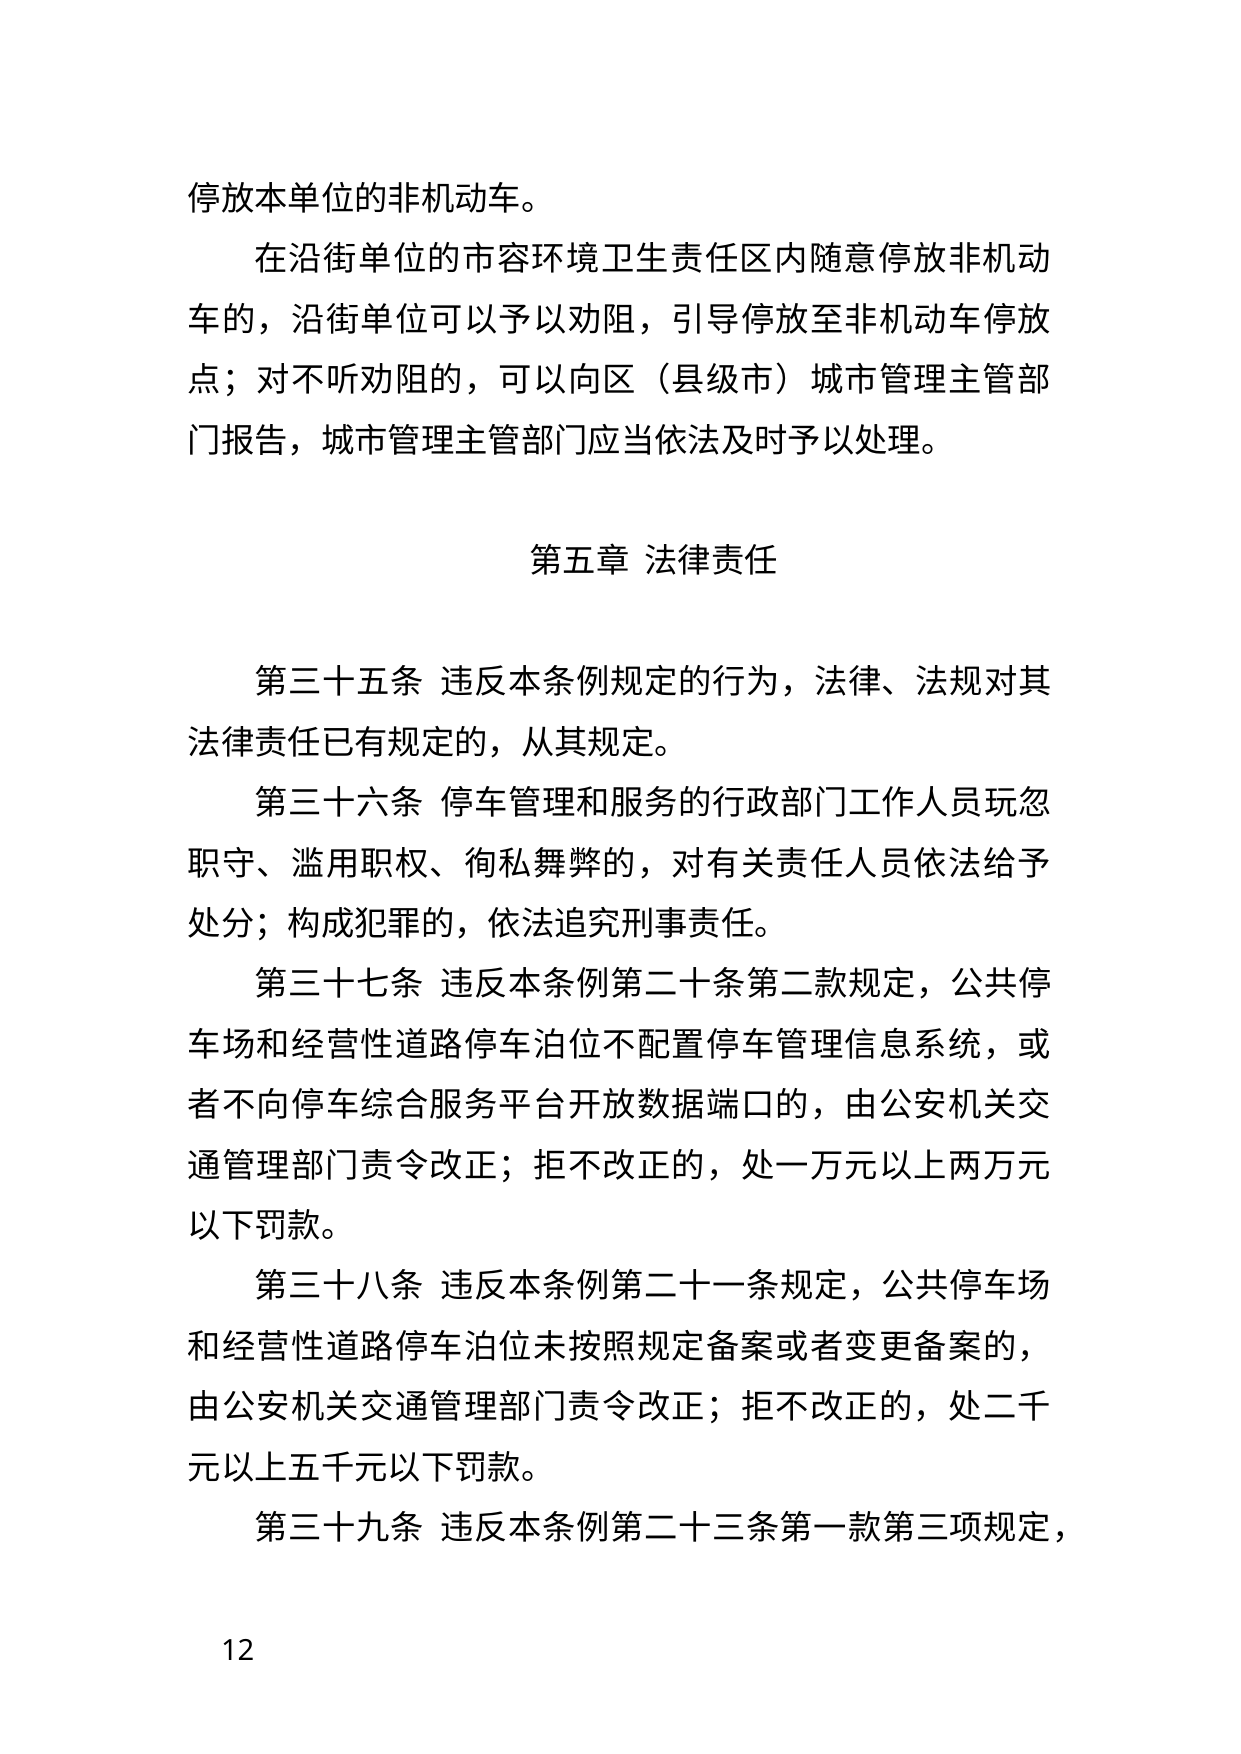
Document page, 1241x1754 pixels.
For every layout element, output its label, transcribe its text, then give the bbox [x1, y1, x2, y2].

text 第三十五条 违反本条例规定的行为，法律、法规对其法律责任已有规定的，从其规定。 [187, 645, 1053, 766]
text 第三十七条 违反本条例第二十条第二款规定，公共停车场和经营性道路停车泊位不配置停车管理信息系统，或者不向停车综合服务平台开放数据端口的，由公安机关交通管理部门责令改正；拒不改正的，处一万元以上两万元以下罚款。 [187, 947, 1053, 1249]
text 第三十八条 违反本条例第二十一条规定，公共停车场和经营性道路停车泊位未按照规定备案或者变更备案的，由公安机关交通管理部门责令改正；拒不改正的，处二千元以上五千元以下罚款。 [187, 1249, 1053, 1491]
text 第三十六条 停车管理和服务的行政部门工作人员玩忽职守、滥用职权、徇私舞弊的，对有关责任人员依法给予处分；构成犯罪的，依法追究刑事责任。 [187, 766, 1053, 947]
text 在沿街单位的市容环境卫生责任区内随意停放非机动车的，沿街单位可以予以劝阻，引导停放至非机动车停放点；对不听劝阻的，可以向区（县级市）城市管理主管部门报告，城市管理主管部门应当依法及时予以处理。 [187, 222, 1053, 464]
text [187, 162, 1053, 222]
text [187, 1491, 1053, 1552]
text 第五章 法律责任 [187, 524, 1053, 585]
